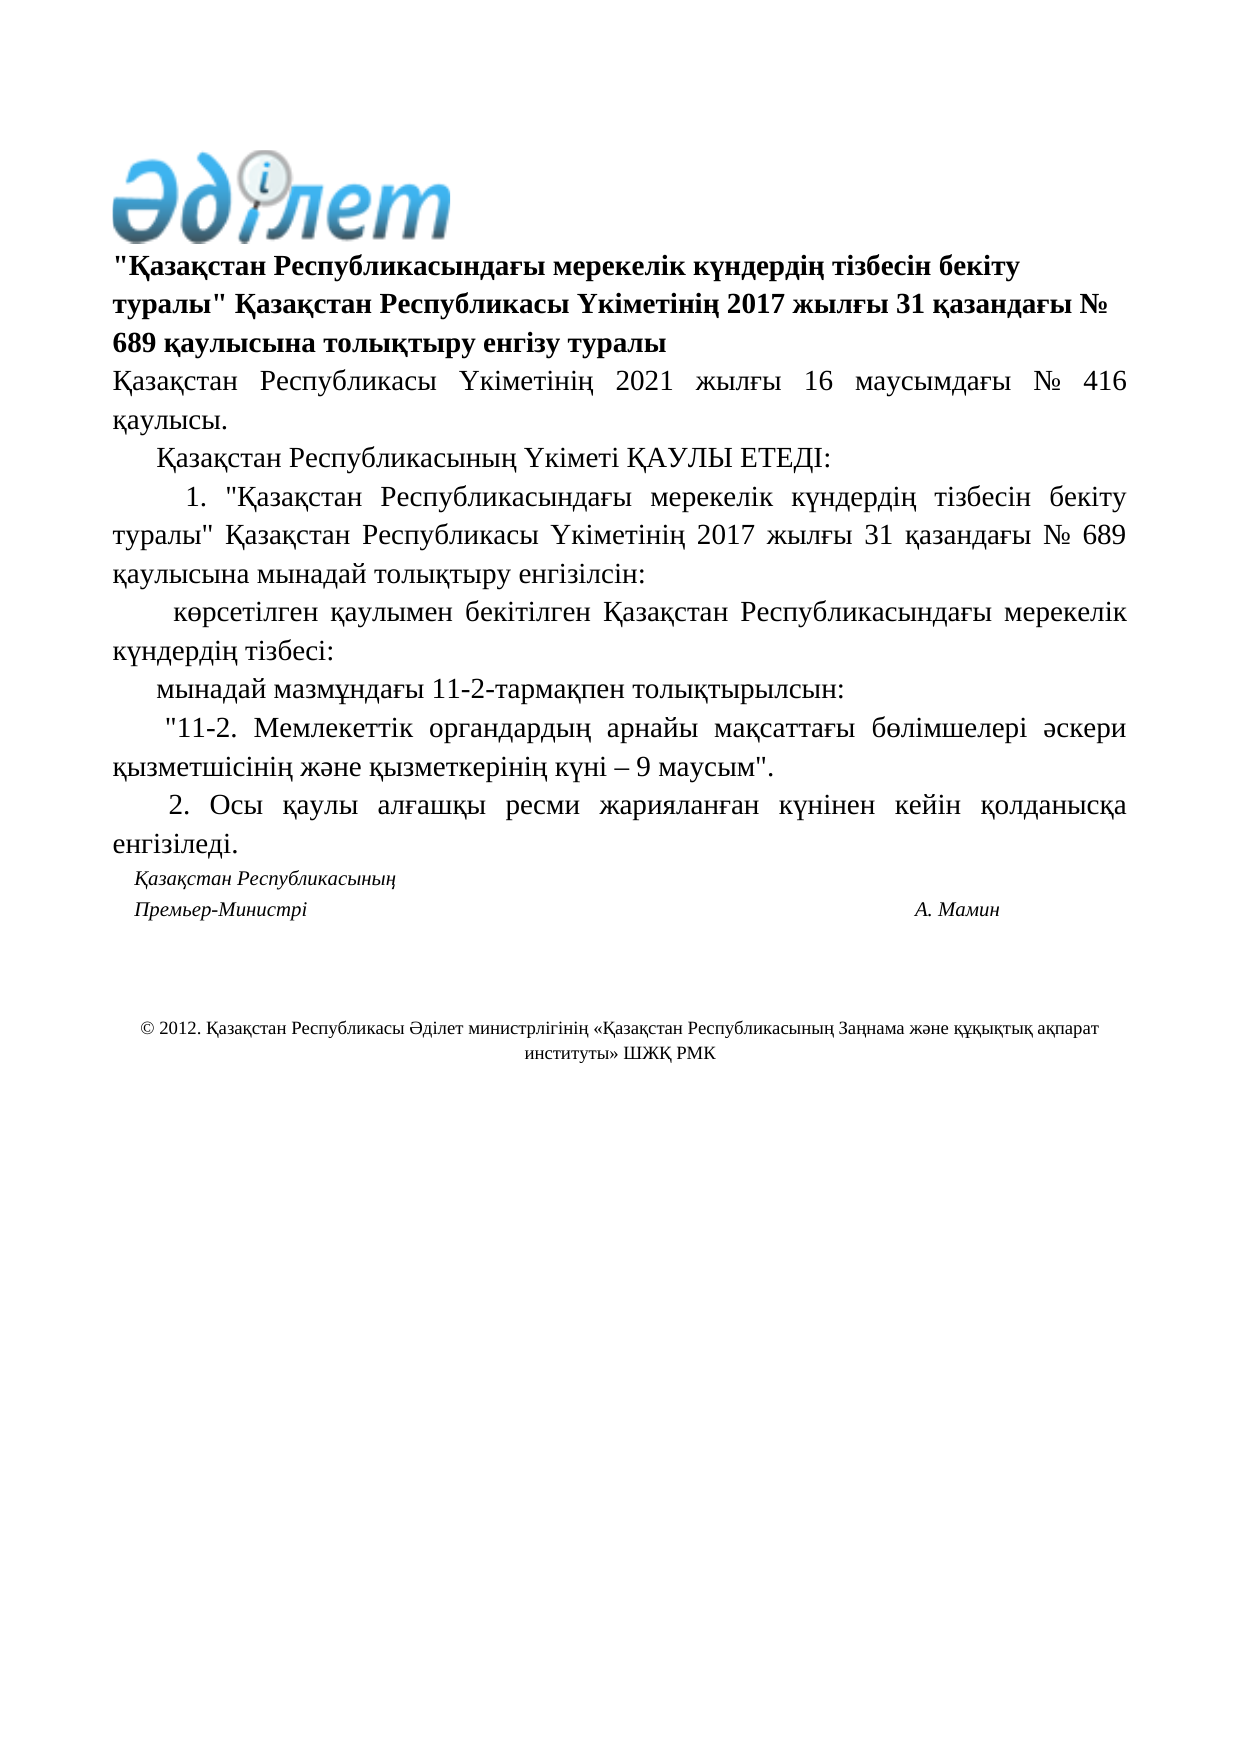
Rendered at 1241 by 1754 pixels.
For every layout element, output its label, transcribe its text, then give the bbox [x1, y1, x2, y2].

text "11-2. Мемлекеттік органдардың арнайы мақсаттағы бөлімшелері әскери қызметшісінің және қызметкерінің күні – 9 маусым". [112, 710, 1128, 782]
table_header Қазақстан Республикасының [101, 864, 1240, 895]
text Қазақстан Республикасы Үкіметінің 2021 жылғы 16 маусымдағы № 416 қаулысы. [112, 363, 1128, 435]
text көрсетілген қаулымен бекітілген Қазақстан Республикасындағы мерекелік күндердің тізбесі: [112, 594, 1128, 667]
table_cell Премьер-Министрі [101, 895, 913, 926]
text мынадай мазмұндағы 11-2-тармақпен толықтырылсын: [112, 672, 1128, 705]
text "Қазақстан Республикасындағы мерекелік күндердің тізбесін бекіту туралы" Қазақстан Республикасы Үкіметінің 2017 жылғы 31 қазандағы № 689 қаулысына толықтыру енгізу туралы [112, 248, 1128, 358]
text Қазақстан Республикасының Үкіметі ҚАУЛЫ ЕТЕДІ: [112, 440, 1128, 474]
table_cell А. Мамин [913, 895, 1240, 926]
text 1. "Қазақстан Республикасындағы мерекелік күндердің тізбесін бекіту туралы" Қазақстан Республикасы Үкіметінің 2017 жылғы 31 қазандағы № 689 қаулысына мынадай толықтыру енгізілсін: [112, 479, 1128, 589]
text © 2012. Қазақстан Республикасы Әділет министрлігінің «Қазақстан Республикасының Заңнама және құқықтық ақпарат институты» ШЖҚ РМК [112, 1017, 1128, 1063]
text 2. Осы қаулы алғашқы ресми жарияланған күнінен кейін қолданысқа енгізіледі. [112, 787, 1128, 859]
picture [112, 150, 451, 244]
